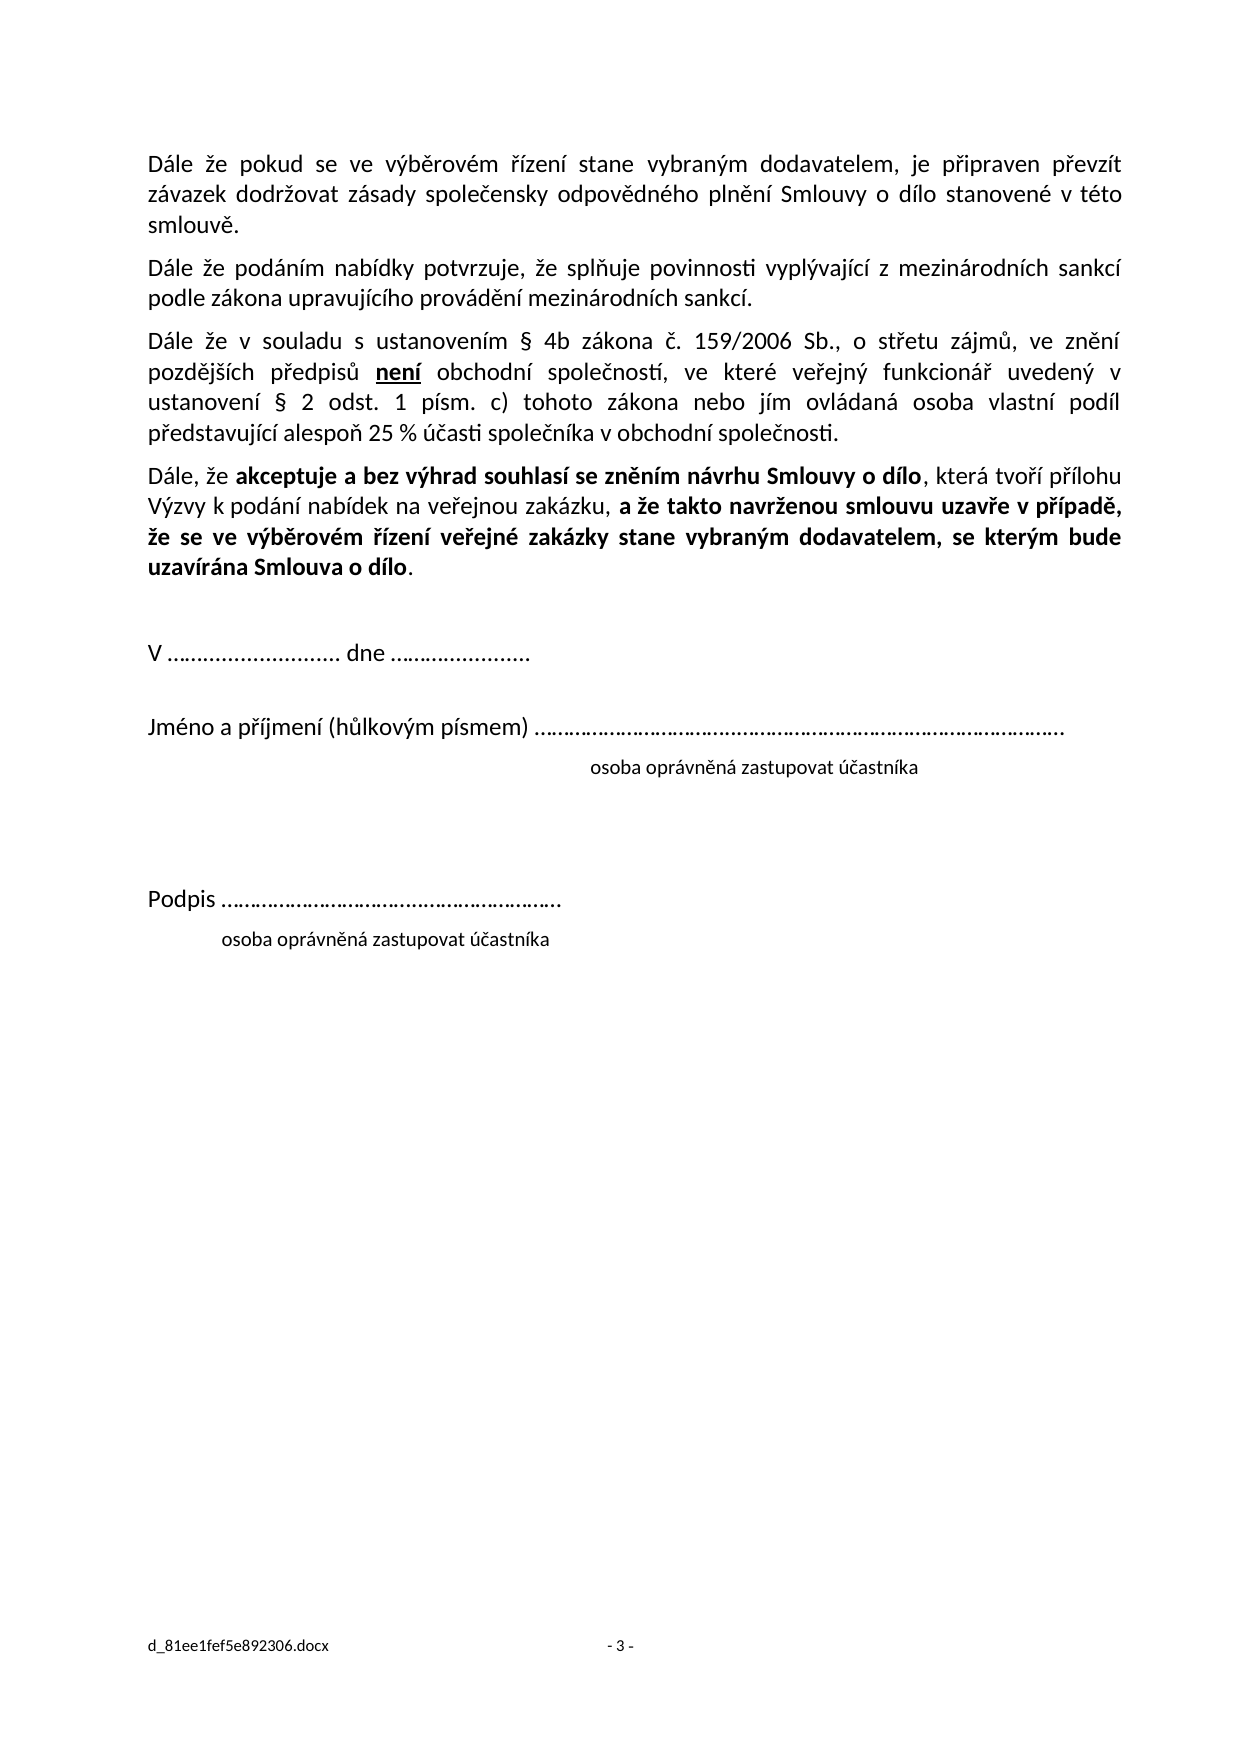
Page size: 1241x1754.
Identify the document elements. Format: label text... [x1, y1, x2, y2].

text Dále, že akceptuje a bez výhrad souhlasí se zněním návrhu Smlouvy o dílo, která tvoří přílohu Výzvy k podání nabídek na veřejnou zakázku, a že takto navrženou smlouvu uzavře v případě, že se ve výběrovém řízení veřejné zakázky stane vybraným dodavatelem, se kterým bude uzavírána Smlouva o dílo. [148, 460, 1122, 582]
text Dále že pokud se ve výběrovém řízení stane vybraným dodavatelem, je připraven převzít závazek dodržovat zásady společensky odpovědného plnění Smlouvy o dílo stanovené v této smlouvě. [148, 148, 1122, 239]
text Jméno a příjmení (hůlkovým písmem) ……………………………..………………………………………………… [148, 711, 1152, 742]
text osoba oprávněná zastupovat účastníka [148, 927, 1217, 952]
text V ……...................... dne ……….............. [148, 637, 1152, 668]
text osoba oprávněná zastupovat účastníka [148, 754, 1217, 779]
text Dále že podáním nabídky potvrzuje, že splňuje povinnosti vyplývající z mezinárodních sankcí podle zákona upravujícího provádění mezinárodních sankcí. [148, 252, 1122, 313]
text Dále že v souladu s ustanovením § 4b zákona č. 159/2006 Sb., o střetu zájmů, ve znění pozdějších předpisů není obchodní společností, ve které veřejný funkcionář uvedený v ustanovení § 2 odst. 1 písm. c) tohoto zákona nebo jím ovládaná osoba vlastní podíl představující alespoň 25 % účasti společníka v obchodní společnosti. [148, 325, 1122, 447]
text Podpis ……………………………..…………………… [148, 883, 1152, 914]
